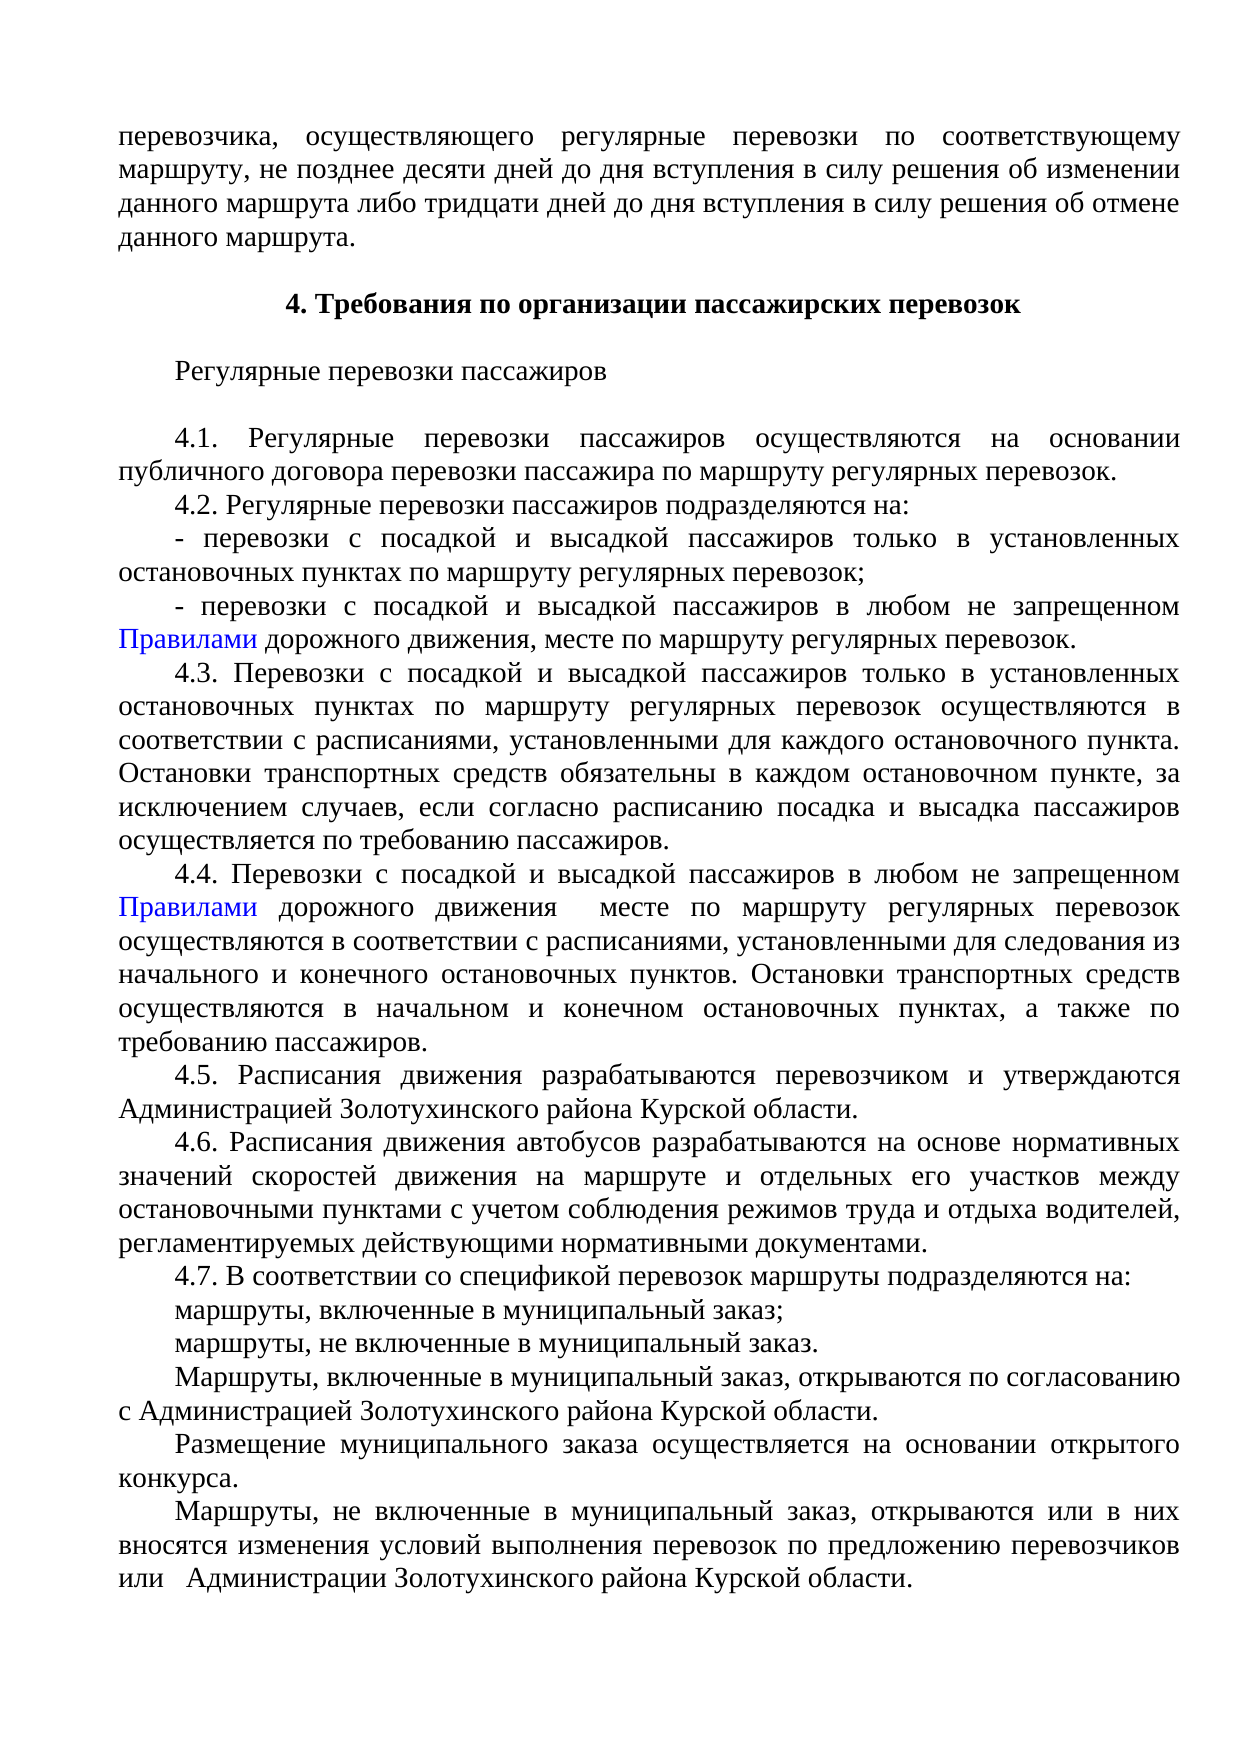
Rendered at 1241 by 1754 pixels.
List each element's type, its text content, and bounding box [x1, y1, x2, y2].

text 4.4. Перевозки с посадкой и высадкой пассажиров в любом не запрещенном Правилами дорожного движения месте по маршруту регулярных перевозок осуществляются в соответствии с расписаниями, установленными для следования из начального и конечного остановочных пунктов. Остановки транспортных средств осуществляются в начальном и конечном остановочных пунктах, а также по требованию пассажиров. [118, 856, 1181, 1057]
text - перевозки с посадкой и высадкой пассажиров в любом не запрещенном Правилами дорожного движения, месте по маршруту регулярных перевозок. [118, 588, 1181, 655]
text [118, 118, 1181, 252]
text Маршруты, включенные в муниципальный заказ, открываются по согласованию с Администрацией Золотухинского района Курской области. [118, 1359, 1181, 1426]
text маршруты, включенные в муниципальный заказ; [118, 1292, 1181, 1326]
text Маршруты, не включенные в муниципальный заказ, открываются или в них вносятся изменения условий выполнения перевозок по предложению перевозчиков или Администрации Золотухинского района Курской области. [118, 1493, 1181, 1594]
text Регулярные перевозки пассажиров [118, 353, 1181, 386]
text 4.2. Регулярные перевозки пассажиров подразделяются на: [118, 487, 1181, 521]
text 4.1. Регулярные перевозки пассажиров осуществляются на основании публичного договора перевозки пассажира по маршруту регулярных перевозок. [118, 420, 1181, 487]
text - перевозки с посадкой и высадкой пассажиров только в установленных остановочных пунктах по маршруту регулярных перевозок; [118, 521, 1181, 588]
text 4.7. В соответствии со спецификой перевозок маршруты подразделяются на: [118, 1258, 1181, 1292]
text 4. Требования по организации пассажирских перевозок [118, 286, 1181, 319]
text 4.3. Перевозки с посадкой и высадкой пассажиров только в установленных остановочных пунктах по маршруту регулярных перевозок осуществляются в соответствии с расписаниями, установленными для каждого остановочного пункта. Остановки транспортных средств обязательны в каждом остановочном пункте, за исключением случаев, если согласно расписанию посадка и высадка пассажиров осуществляется по требованию пассажиров. [118, 655, 1181, 856]
text 4.6. Расписания движения автобусов разрабатываются на основе нормативных значений скоростей движения на маршруте и отдельных его участков между остановочными пунктами с учетом соблюдения режимов труда и отдыха водителей, регламентируемых действующими нормативными документами. [118, 1124, 1181, 1258]
text маршруты, не включенные в муниципальный заказ. [118, 1326, 1181, 1359]
text Размещение муниципального заказа осуществляется на основании открытого конкурса. [118, 1426, 1181, 1493]
text 4.5. Расписания движения разрабатываются перевозчиком и утверждаются Администрацией Золотухинского района Курской области. [118, 1057, 1181, 1124]
